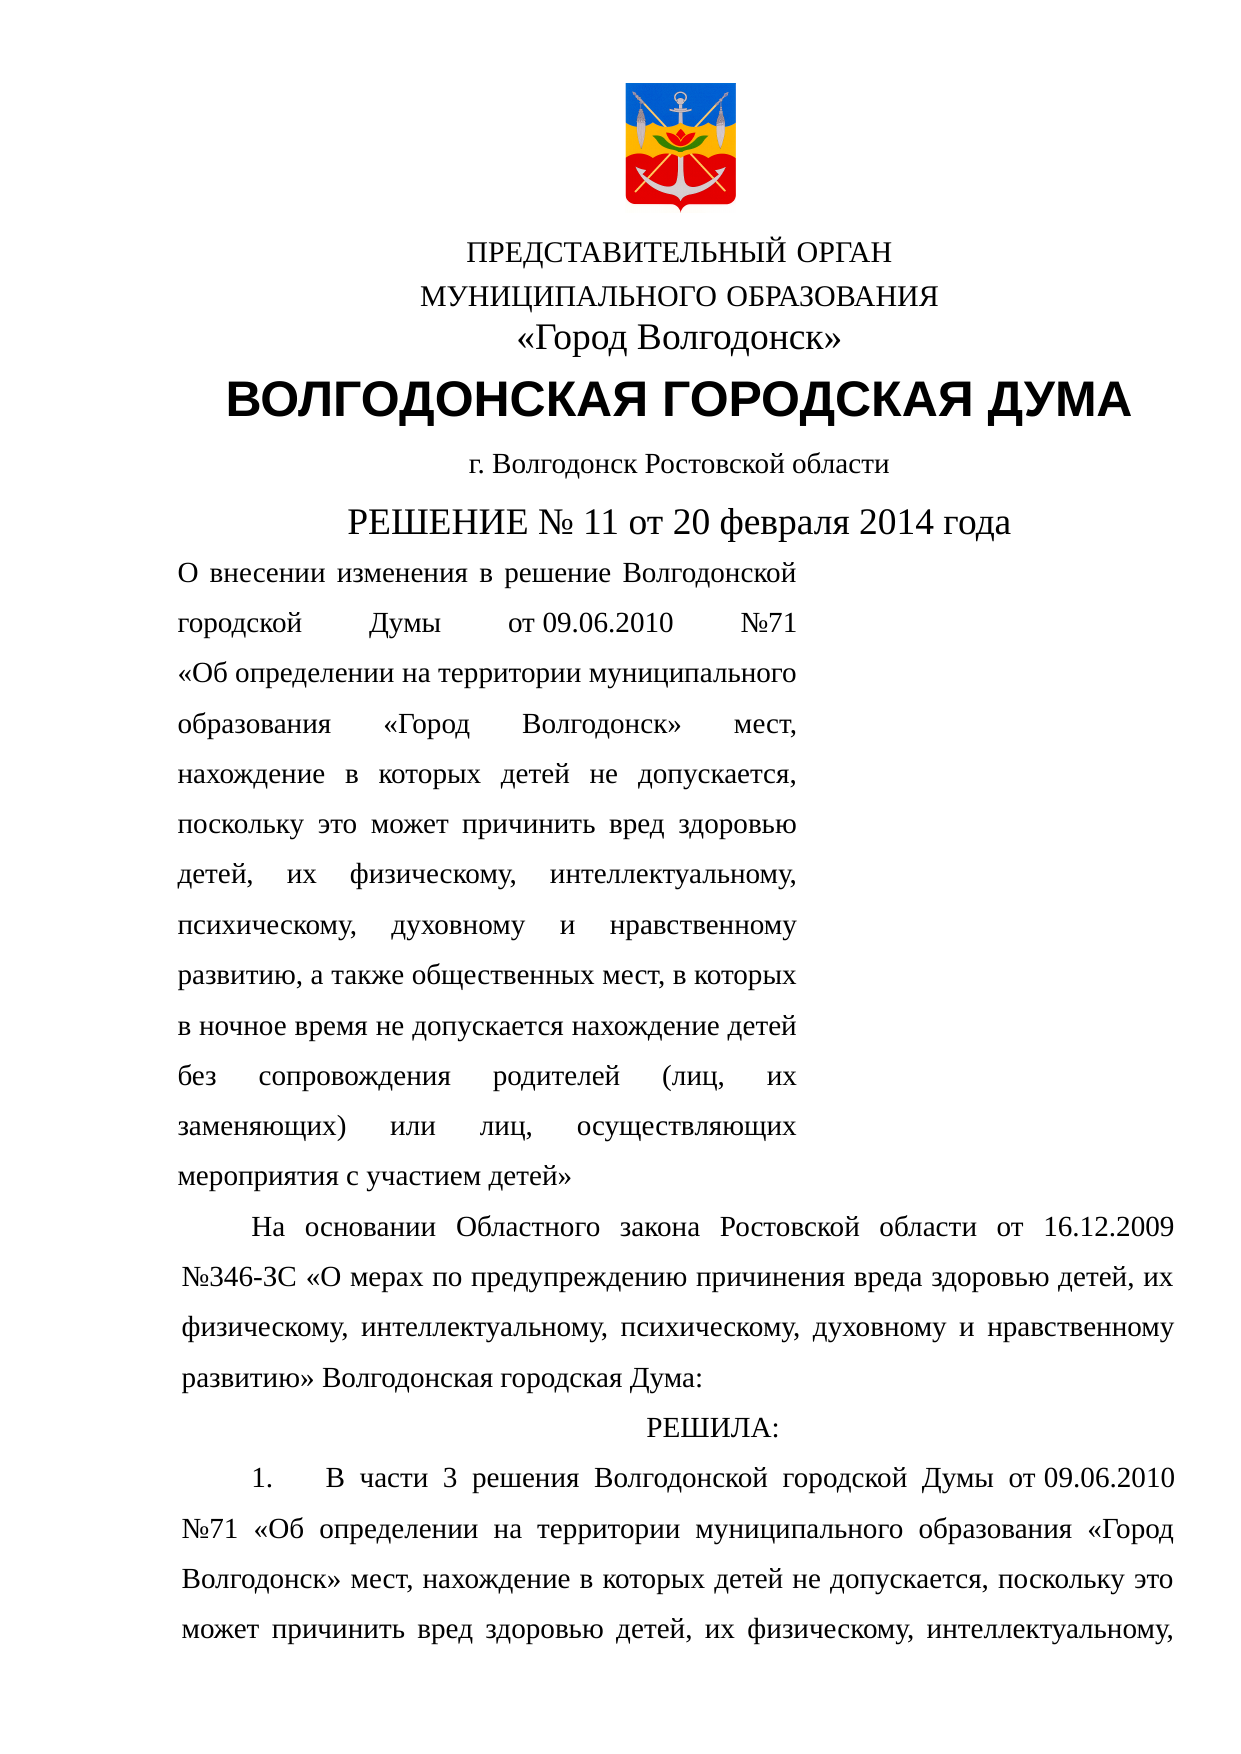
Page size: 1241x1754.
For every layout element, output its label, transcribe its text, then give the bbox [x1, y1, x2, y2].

text представительный орган [177, 228, 1181, 271]
text г. Волгодонск Ростовской области [177, 446, 1181, 480]
text РЕШИЛА: [181, 1410, 1175, 1444]
text РЕШЕНИЕ № 11 от 20 февраля 2014 года [177, 499, 1181, 542]
text ВОЛГОДОНСКАЯ ГОРОДСКАЯ ДУМА [177, 370, 1181, 427]
text На основании Областного закона Ростовской области от 16.12.2009 №346-ЗС «О мерах по предупреждению причинения вреда здоровью детей, их физическому, интеллектуальному, психическому, духовному и нравственному развитию» Волгодонская городская Дума: [181, 1209, 1175, 1393]
text муниципального образования [177, 271, 1181, 314]
text О внесении изменения в решение Волгодонской городской Думы от 09.06.2010 №71 «Об определении на территории муниципального образования «Город Волгодонск» мест, нахождение в которых детей не допускается, поскольку это может причинить вред здоровью детей, их физическому, интеллектуальному, психическому, духовному и нравственному развитию, а также общественных мест, в которых в ночное время не допускается нахождение детей без сопровождения родителей (лиц, их заменяющих) или лиц, осуществляющих мероприятия с участием детей» [177, 555, 797, 1192]
text «Город Волгодонск» [177, 314, 1181, 357]
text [181, 1460, 1175, 1645]
